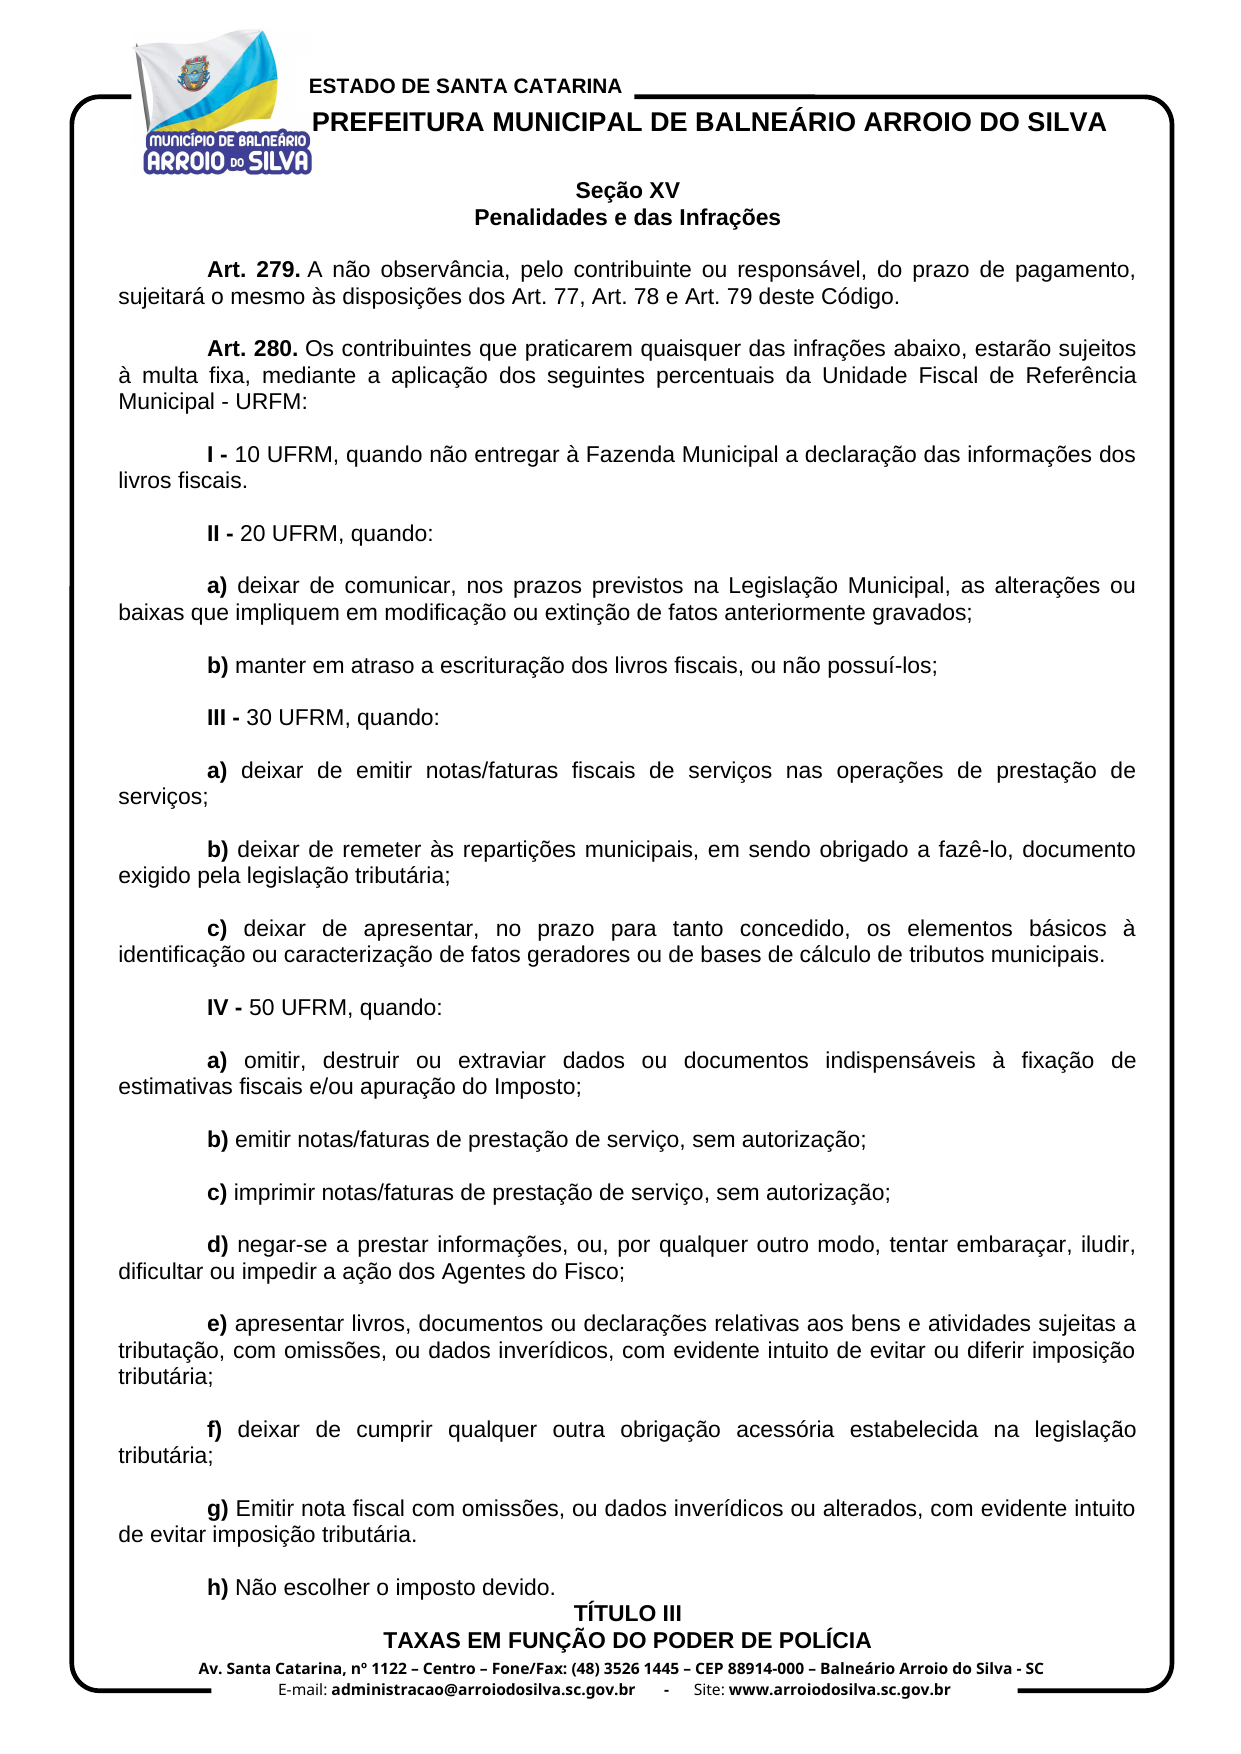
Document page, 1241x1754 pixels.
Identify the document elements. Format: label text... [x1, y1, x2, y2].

text c) imprimir notas/faturas de prestação de serviço, sem autorização; [118, 1179, 1137, 1205]
text a) deixar de comunicar, nos prazos previstos na Legislação Municipal, as alterações ou baixas que impliquem em modificação ou extinção de fatos anteriormente gravados; [118, 572, 1137, 625]
text II - 20 UFRM, quando: [118, 520, 1137, 546]
text Art. 280. Os contribuintes que praticarem quaisquer das infrações abaixo, estarão sujeitos à multa fixa, mediante a aplicação dos seguintes percentuais da Unidade Fiscal de Referência Municipal - URFM: [118, 335, 1137, 414]
text b) emitir notas/faturas de prestação de serviço, sem autorização; [118, 1126, 1137, 1152]
text h) Não escolher o imposto devido. [118, 1574, 1137, 1600]
text a) deixar de emitir notas/faturas fiscais de serviços nas operações de prestação de serviços; [118, 757, 1137, 810]
text c) deixar de apresentar, no prazo para tanto concedido, os elementos básicos à identificação ou caracterização de fatos geradores ou de bases de cálculo de tributos municipais. [118, 915, 1137, 968]
text Penalidades e das Infrações [118, 203, 1137, 230]
text e) apresentar livros, documentos ou declarações relativas aos bens e atividades sujeitas a tributação, com omissões, ou dados inverídicos, com evidente intuito de evitar ou diferir imposição tributária; [118, 1310, 1137, 1389]
text f) deixar de cumprir qualquer outra obrigação acessória estabelecida na legislação tributária; [118, 1416, 1137, 1468]
text IV - 50 UFRM, quando: [118, 994, 1137, 1021]
text Art. 279. A não observância, pelo contribuinte ou responsável, do prazo de pagamento, sujeitará o mesmo às disposições dos Art. 77, Art. 78 e Art. 79 deste Código. [118, 256, 1137, 309]
text Seção XV [118, 177, 1137, 203]
text g) Emitir nota fiscal com omissões, ou dados inverídicos ou alterados, com evidente intuito de evitar imposição tributária. [118, 1495, 1137, 1548]
text d) negar-se a prestar informações, ou, por qualquer outro modo, tentar embaraçar, iludir, dificultar ou impedir a ação dos Agentes do Fisco; [118, 1231, 1137, 1284]
text b) deixar de remeter às repartições municipais, em sendo obrigado a fazê-lo, documento exigido pela legislação tributária; [118, 836, 1137, 889]
text TÍTULO III [118, 1600, 1137, 1627]
text I - 10 UFRM, quando não entregar à Fazenda Municipal a declaração das informações dos livros fiscais. [118, 441, 1137, 493]
text III - 30 UFRM, quando: [118, 704, 1137, 731]
text TAXAS EM FUNÇÃO DO PODER DE POLÍCIA [118, 1627, 1137, 1653]
text a) omitir, destruir ou extraviar dados ou documentos indispensáveis à fixação de estimativas fiscais e/ou apuração do Imposto; [118, 1047, 1137, 1099]
picture [131, 27, 313, 176]
text b) manter em atraso a escrituração dos livros fiscais, ou não possuí-los; [118, 652, 1137, 678]
